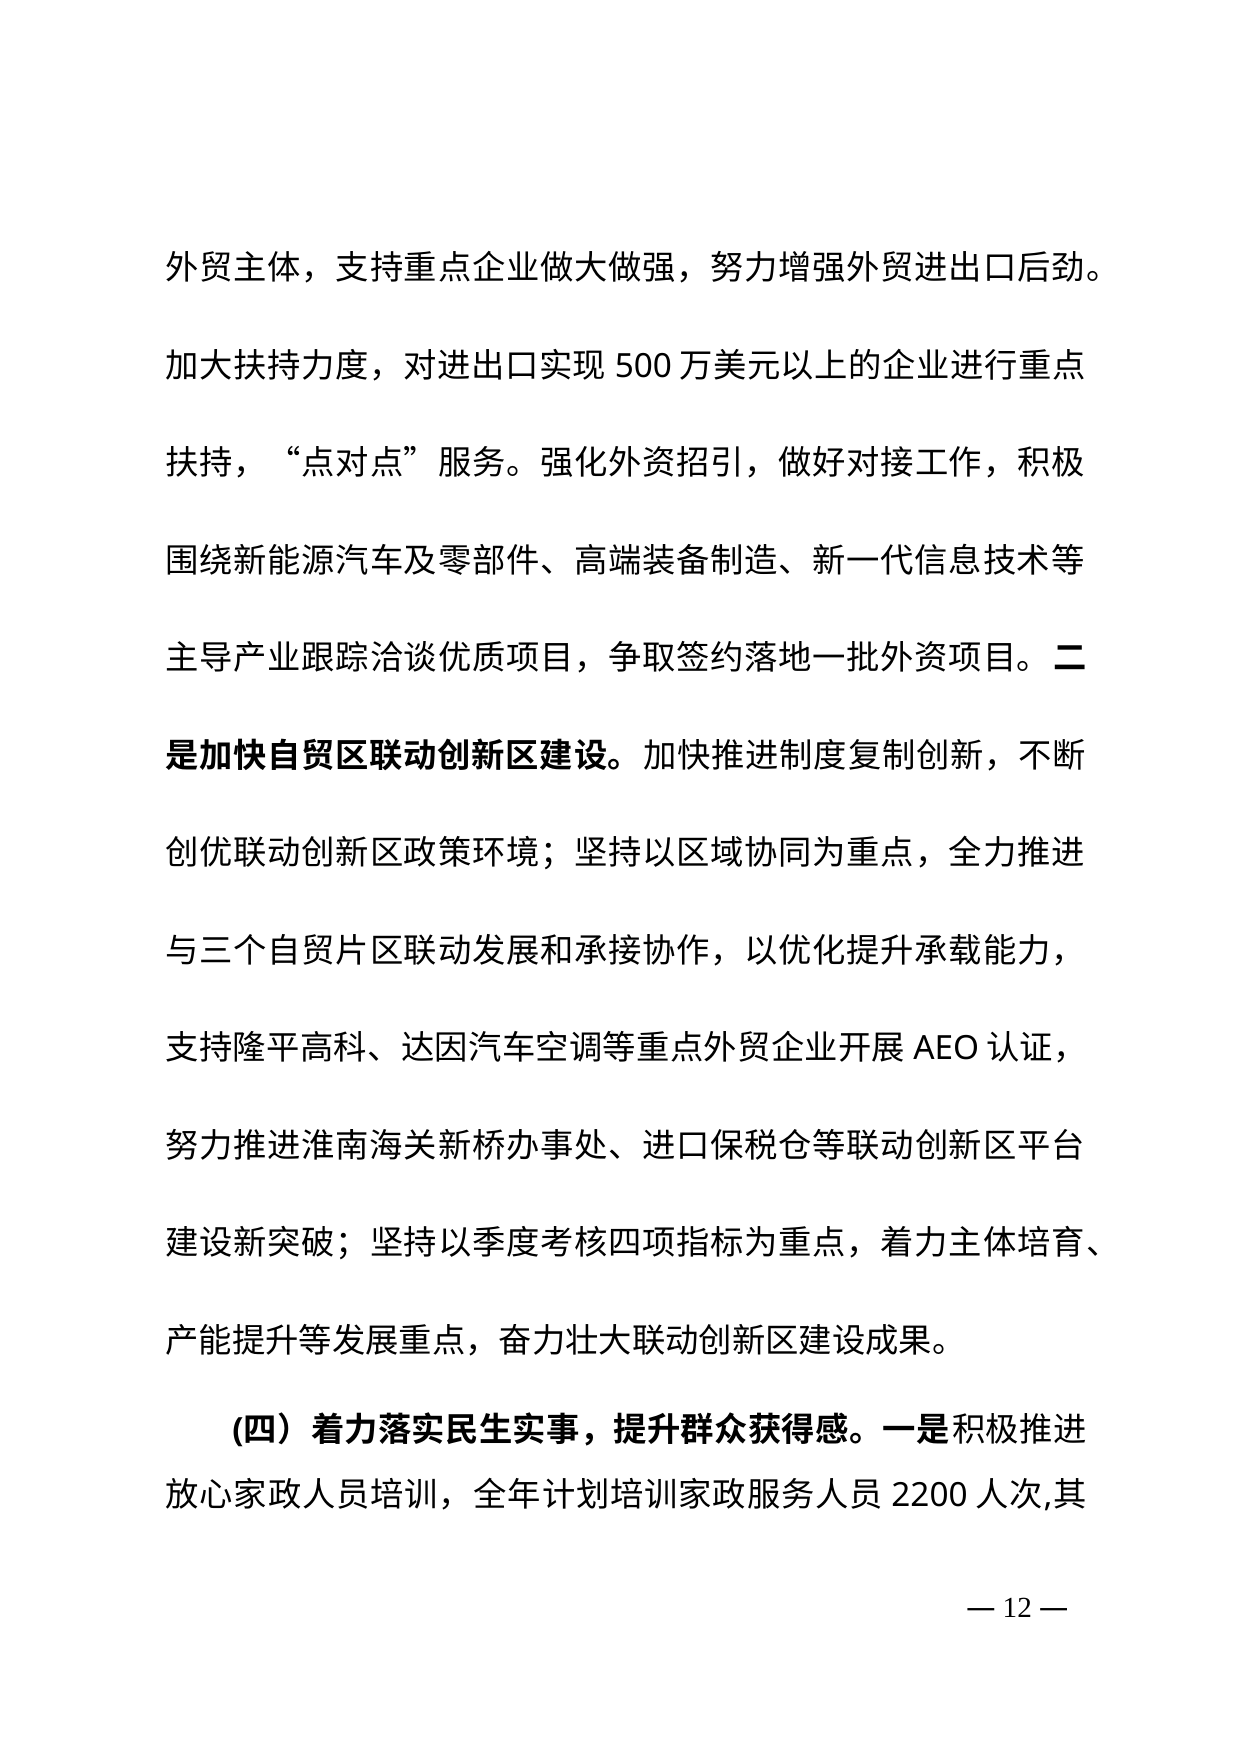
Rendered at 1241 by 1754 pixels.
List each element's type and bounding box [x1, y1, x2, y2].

text [165, 1394, 1087, 1524]
text [165, 233, 1087, 1370]
